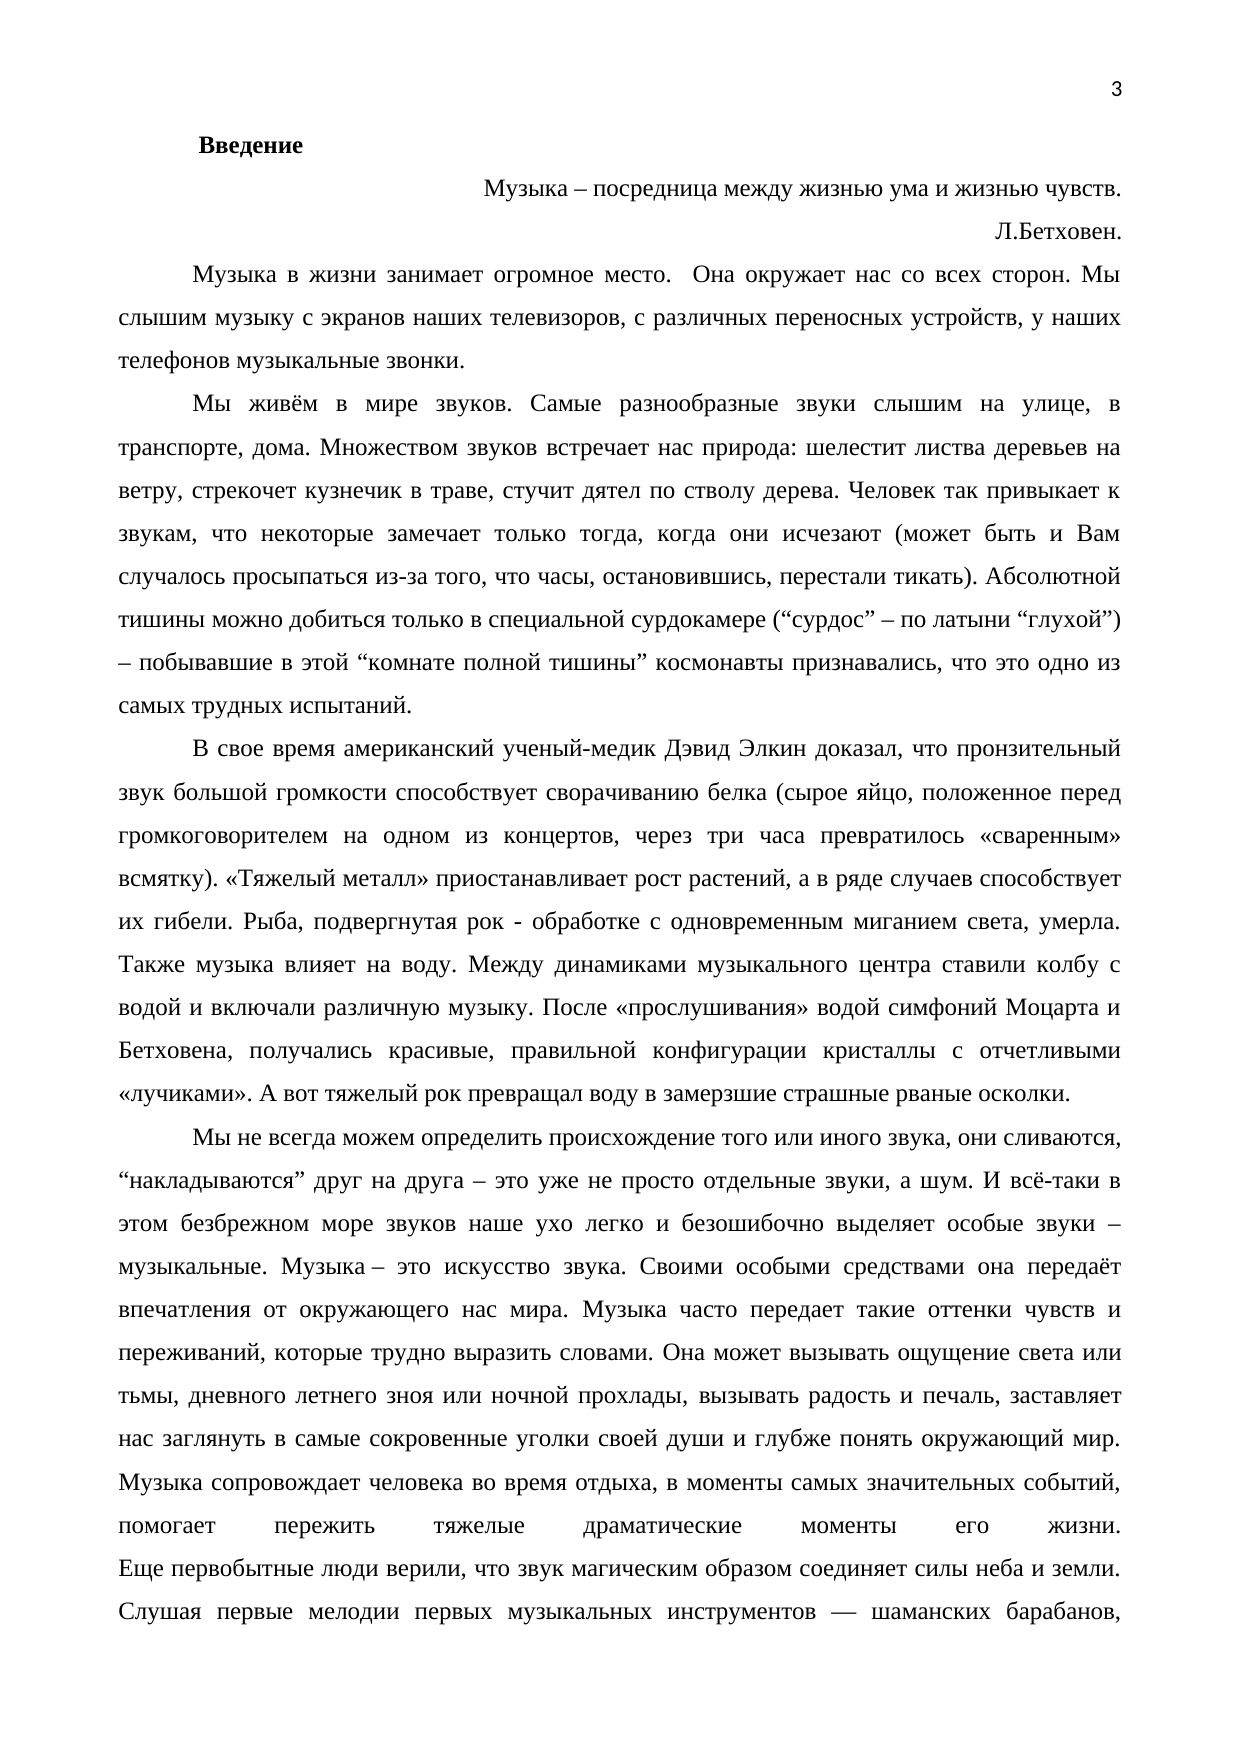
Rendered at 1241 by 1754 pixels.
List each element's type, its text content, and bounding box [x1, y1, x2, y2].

text Мы живём в мире звуков. Самые разнообразные звуки слышим на улице, в транспорте, дома. Множеством звуков встречает нас природа: шелестит листва деревьев на ветру, стрекочет кузнечик в траве, стучит дятел по стволу дерева. Человек так привыкает к звукам, что некоторые замечает только тогда, когда они исчезают (может быть и Вам случалось просыпаться из-за того, что часы, остановившись, перестали тикать). Абсолютной тишины можно добиться только в специальной сурдокамере (“сурдос” – по латыни “глухой”) – побывавшие в этой “комнате полной тишины” космонавты признавались, что это одно из самых трудных испытаний. [118, 388, 1122, 719]
text Введение [118, 130, 1122, 158]
text Музыка – посредница между жизнью ума и жизнью чувств. [118, 173, 1122, 202]
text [118, 1122, 1122, 1625]
text В свое время американский ученый-медик Дэвид Элкин доказал, что пронзительный звук большой громкости способствует сворачиванию белка (сырое яйцо, положенное перед громкоговорителем на одном из концертов, через три часа превратилось «сваренным» всмятку). «Тяжелый металл» приостанавливает рост растений, а в ряде случаев способствует их гибели. Рыба, подвергнутая рок - обработке с одновременным миганием света, умерла. Также музыка влияет на воду. Между динамиками музыкального центра ставили колбу с водой и включали различную музыку. После «прослушивания» водой симфоний Моцарта и Бетховена, получались красивые, правильной конфигурации кристаллы с отчетливыми «лучиками». А вот тяжелый рок превращал воду в замерзшие страшные рваные осколки. [118, 733, 1122, 1107]
text Музыка в жизни занимает огромное место. Она окружает нас со всех сторон. Мы слышим музыку с экранов наших телевизоров, с различных переносных устройств, у наших телефонов музыкальные звонки. [118, 259, 1122, 374]
text Л.Бетховен. [118, 216, 1122, 245]
